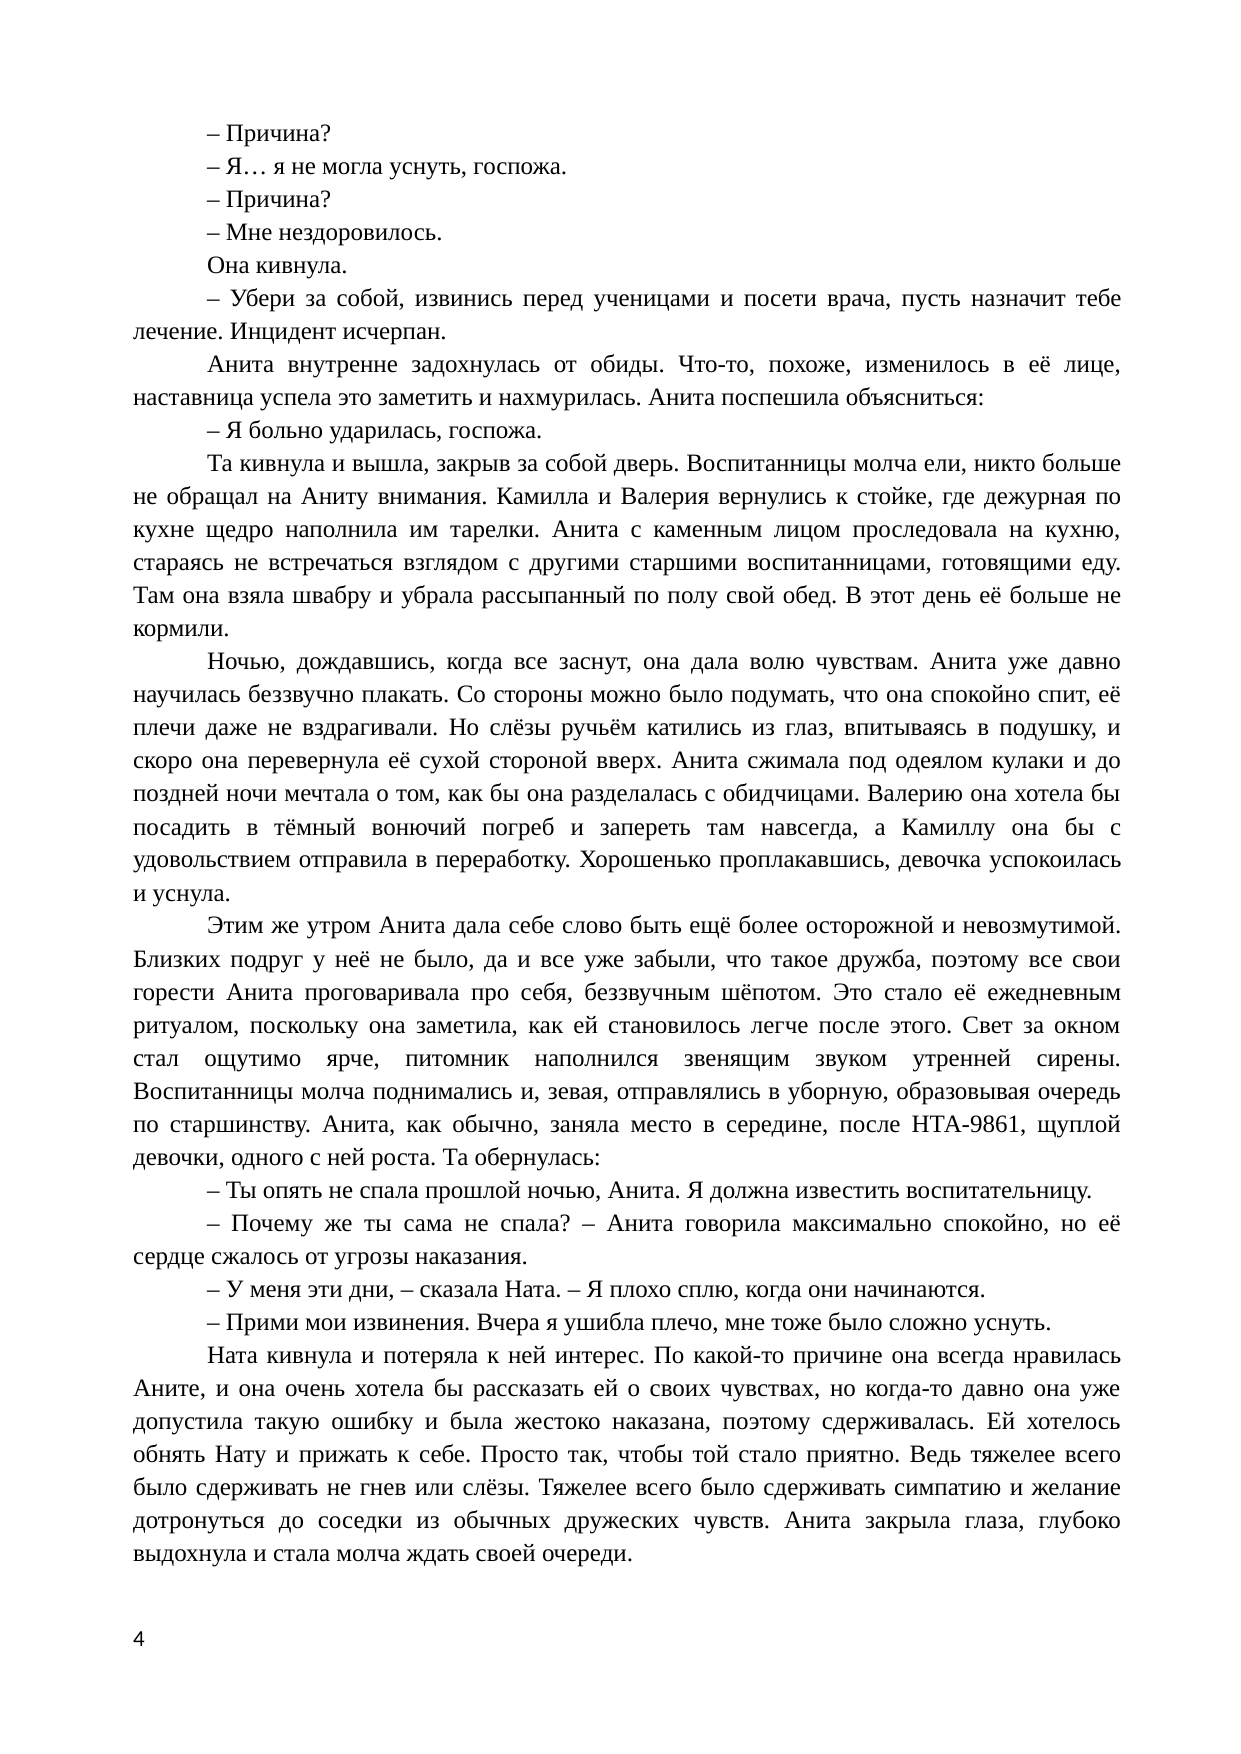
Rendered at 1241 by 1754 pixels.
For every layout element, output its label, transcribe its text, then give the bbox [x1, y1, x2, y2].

text – Почему же ты сама не спала? – Анита говорила максимально спокойно, но её сердце сжалось от угрозы наказания. [133, 1208, 1122, 1269]
text – Убери за собой, извинись перед ученицами и посети врача, пусть назначит тебе лечение. Инцидент исчерпан. [133, 283, 1122, 345]
text – Причина? [133, 118, 1122, 147]
text Та кивнула и вышла, закрыв за собой дверь. Воспитанницы молча ели, никто больше не обращал на Аниту внимания. Камилла и Валерия вернулись к стойке, где дежурная по кухне щедро наполнила им тарелки. Анита с каменным лицом проследовала на кухню, стараясь не встречаться взглядом с другими старшими воспитанницами, готовящими еду. Там она взяла швабру и убрала рассыпанный по полу свой обед. В этот день её больше не кормили. [133, 448, 1122, 642]
text – Я… я не могла уснуть, госпожа. [133, 151, 1122, 180]
text Она кивнула. [133, 250, 1122, 279]
text Ночью, дождавшись, когда все заснут, она дала волю чувствам. Анита уже давно научилась беззвучно плакать. Со стороны можно было подумать, что она спокойно спит, её плечи даже не вздрагивали. Но слёзы ручьём катились из глаз, впитываясь в подушку, и скоро она перевернула её сухой стороной вверх. Анита сжимала под одеялом кулаки и до поздней ночи мечтала о том, как бы она разделалась с обидчицами. Валерию она хотела бы посадить в тёмный вонючий погреб и запереть там навсегда, а Камиллу она бы с удовольствием отправила в переработку. Хорошенько проплакавшись, девочка успокоилась и уснула. [133, 646, 1122, 906]
text – Я больно ударилась, госпожа. [133, 415, 1122, 444]
text – Ты опять не спала прошлой ночью, Анита. Я должна известить воспитательницу. [133, 1175, 1122, 1203]
text – Мне нездоровилось. [133, 217, 1122, 246]
text – Причина? [133, 184, 1122, 213]
text Анита внутренне задохнулась от обиды. Что-то, похоже, изменилось в её лице, наставница успела это заметить и нахмурилась. Анита поспешила объясниться: [133, 349, 1122, 411]
text Этим же утром Анита дала себе слово быть ещё более осторожной и невозмутимой. Близких подруг у неё не было, да и все уже забыли, что такое дружба, поэтому все свои горести Анита проговаривала про себя, беззвучным шёпотом. Это стало её ежедневным ритуалом, поскольку она заметила, как ей становилось легче после этого. Свет за окном стал ощутимо ярче, питомник наполнился звенящим звуком утренней сирены. Воспитанницы молча поднимались и, зевая, отправлялись в уборную, образовывая очередь по старшинству. Анита, как обычно, заняла место в середине, после НТА-9861, щуплой девочки, одного с ней роста. Та обернулась: [133, 911, 1122, 1171]
text – У меня эти дни, – сказала Ната. – Я плохо сплю, когда они начинаются. [133, 1274, 1122, 1303]
text Ната кивнула и потеряла к ней интерес. По какой-то причине она всегда нравилась Аните, и она очень хотела бы рассказать ей о своих чувствах, но когда-то давно она уже допустила такую ошибку и была жестоко наказана, поэтому сдерживалась. Ей хотелось обнять Нату и прижать к себе. Просто так, чтобы той стало приятно. Ведь тяжелее всего было сдерживать не гнев или слёзы. Тяжелее всего было сдерживать симпатию и желание дотронуться до соседки из обычных дружеских чувств. Анита закрыла глаза, глубоко выдохнула и стала молча ждать своей очереди. [133, 1340, 1122, 1567]
text – Прими мои извинения. Вчера я ушибла плечо, мне тоже было сложно уснуть. [133, 1307, 1122, 1336]
